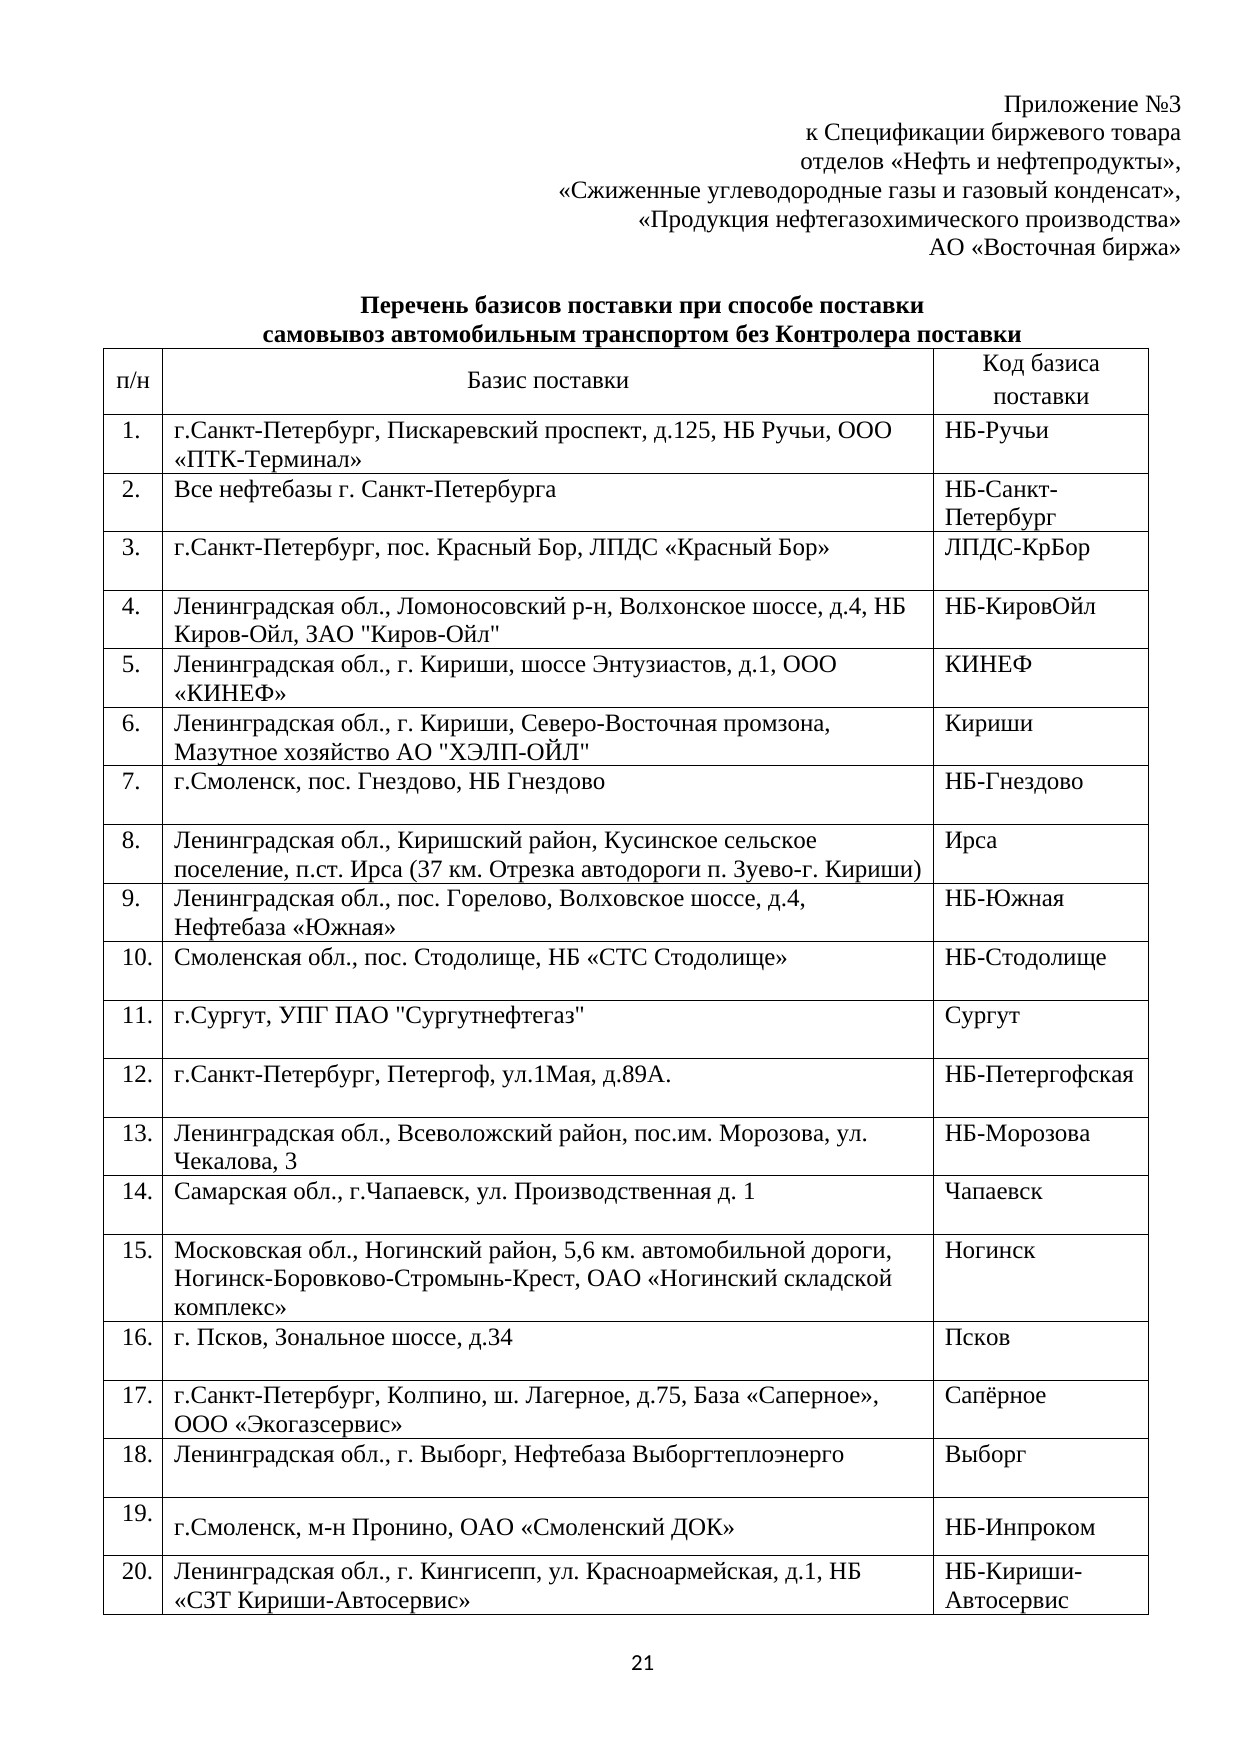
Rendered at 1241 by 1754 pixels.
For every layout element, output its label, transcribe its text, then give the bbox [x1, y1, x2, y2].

table_cell ЛПДС-КрБор [934, 532, 1148, 590]
table_cell Самарская обл., г.Чапаевск, ул. Производственная д. 1 [163, 1176, 933, 1234]
table_cell Ленинградская обл., г. Кириши, Северо-Восточная промзона, Мазутное хозяйство АО "ХЭЛП-ОЙЛ" [163, 708, 933, 765]
table_header п/н [104, 349, 162, 414]
table_cell Ленинградская обл., г. Кингисепп, ул. Красноармейская, д.1, НБ «СЗТ Кириши-Автосервис» [163, 1556, 933, 1614]
table_cell КИНЕФ [934, 649, 1148, 707]
table_cell [104, 1498, 162, 1555]
text «Продукция нефтегазохимического производства» [103, 204, 1181, 232]
table_cell Ленинградская обл., Ломоносовский р-н, Волхонское шоссе, д.4, НБ Киров-Ойл, ЗАО "Киров-Ойл" [163, 591, 933, 648]
text Перечень базисов поставки при способе поставки [103, 290, 1181, 319]
table_cell НБ-Стодолище [934, 942, 1148, 999]
table_cell НБ-КировОйл [934, 591, 1148, 648]
table_cell [104, 591, 162, 648]
table_cell Ирса [934, 825, 1148, 882]
table_cell НБ-Санкт-Петербург [934, 474, 1148, 531]
table_cell Сургут [934, 1001, 1148, 1058]
table_cell г.Санкт-Петербург, Колпино, ш. Лагерное, д.75, База «Саперное», ООО «Экогазсервис» [163, 1381, 933, 1438]
table_cell Ленинградская обл., Всеволожский район, пос.им. Морозова, ул. Чекалова, 3 [163, 1118, 933, 1175]
table_header Базис поставки [163, 349, 933, 414]
table_cell Ленинградская обл., г. Кириши, шоссе Энтузиастов, д.1, ООО «КИНЕФ» [163, 649, 933, 707]
table_cell [104, 1439, 162, 1497]
table_cell Кириши [934, 708, 1148, 765]
table_cell НБ-Южная [934, 884, 1148, 941]
table_cell г.Смоленск, пос. Гнездово, НБ Гнездово [163, 766, 933, 824]
table_cell Выборг [934, 1439, 1148, 1497]
table_cell [104, 708, 162, 765]
table_cell [104, 942, 162, 999]
text отделов «Нефть и нефтепродукты», [103, 146, 1181, 175]
table_cell г.Смоленск, м-н Пронино, ОАО «Смоленский ДОК» [163, 1498, 933, 1555]
table_cell г.Санкт-Петербург, Пискаревский проспект, д.125, НБ Ручьи, ООО «ПТК-Терминал» [163, 415, 933, 473]
table_cell [104, 1381, 162, 1438]
text Приложение №3 [103, 89, 1181, 117]
text самовывоз автомобильным транспортом без Контролера поставки [103, 319, 1181, 347]
table_cell [104, 766, 162, 824]
table_cell Ленинградская обл., г. Выборг, Нефтебаза Выборгтеплоэнерго [163, 1439, 933, 1497]
table_cell [104, 649, 162, 707]
table_cell г. Псков, Зональное шоссе, д.34 [163, 1322, 933, 1379]
table_cell Сапёрное [934, 1381, 1148, 1438]
text «Сжиженные углеводородные газы и газовый конденсат», [103, 175, 1181, 204]
table_cell Ногинск [934, 1235, 1148, 1321]
table_cell [104, 532, 162, 590]
table_cell г.Санкт-Петербург, пос. Красный Бор, ЛПДС «Красный Бор» [163, 532, 933, 590]
table_header Код базиса поставки [934, 349, 1148, 414]
table_cell НБ-Морозова [934, 1118, 1148, 1175]
table_cell НБ-Гнездово [934, 766, 1148, 824]
table_cell НБ-Петергофская [934, 1059, 1148, 1117]
table_cell [104, 1118, 162, 1175]
table_cell [104, 1001, 162, 1058]
table_cell [104, 825, 162, 882]
table_cell НБ-Ручьи [934, 415, 1148, 473]
table_cell Смоленская обл., пос. Стодолище, НБ «СТС Стодолище» [163, 942, 933, 999]
table_cell Ленинградская обл., Киришский район, Кусинское сельское поселение, п.ст. Ирса (37 км. Отрезка автодороги п. Зуево-г. Кириши) [163, 825, 933, 882]
table_cell НБ-Инпроком [934, 1498, 1148, 1555]
table_cell Чапаевск [934, 1176, 1148, 1234]
table_cell [104, 1176, 162, 1234]
table_cell [104, 415, 162, 473]
table_cell [104, 1556, 162, 1614]
table_cell Ленинградская обл., пос. Горелово, Волховское шоссе, д.4, Нефтебаза «Южная» [163, 884, 933, 941]
table_cell г.Санкт-Петербург, Петергоф, ул.1Мая, д.89А. [163, 1059, 933, 1117]
table_cell г.Сургут, УПГ ПАО "Сургутнефтегаз" [163, 1001, 933, 1058]
text АО «Восточная биржа» [103, 232, 1181, 261]
table_cell [104, 1322, 162, 1379]
table_cell [104, 884, 162, 941]
text к Спецификации биржевого товара [103, 117, 1181, 146]
table_cell [104, 474, 162, 531]
table_cell НБ-Кириши-Автосервис [934, 1556, 1148, 1614]
table_cell Все нефтебазы г. Санкт-Петербурга [163, 474, 933, 531]
table_cell Псков [934, 1322, 1148, 1379]
table_cell [104, 1059, 162, 1117]
table_cell [104, 1235, 162, 1321]
table_cell Московская обл., Ногинский район, 5,6 км. автомобильной дороги, Ногинск-Боровково-Стромынь-Крест, ОАО «Ногинский складской комплекс» [163, 1235, 933, 1321]
